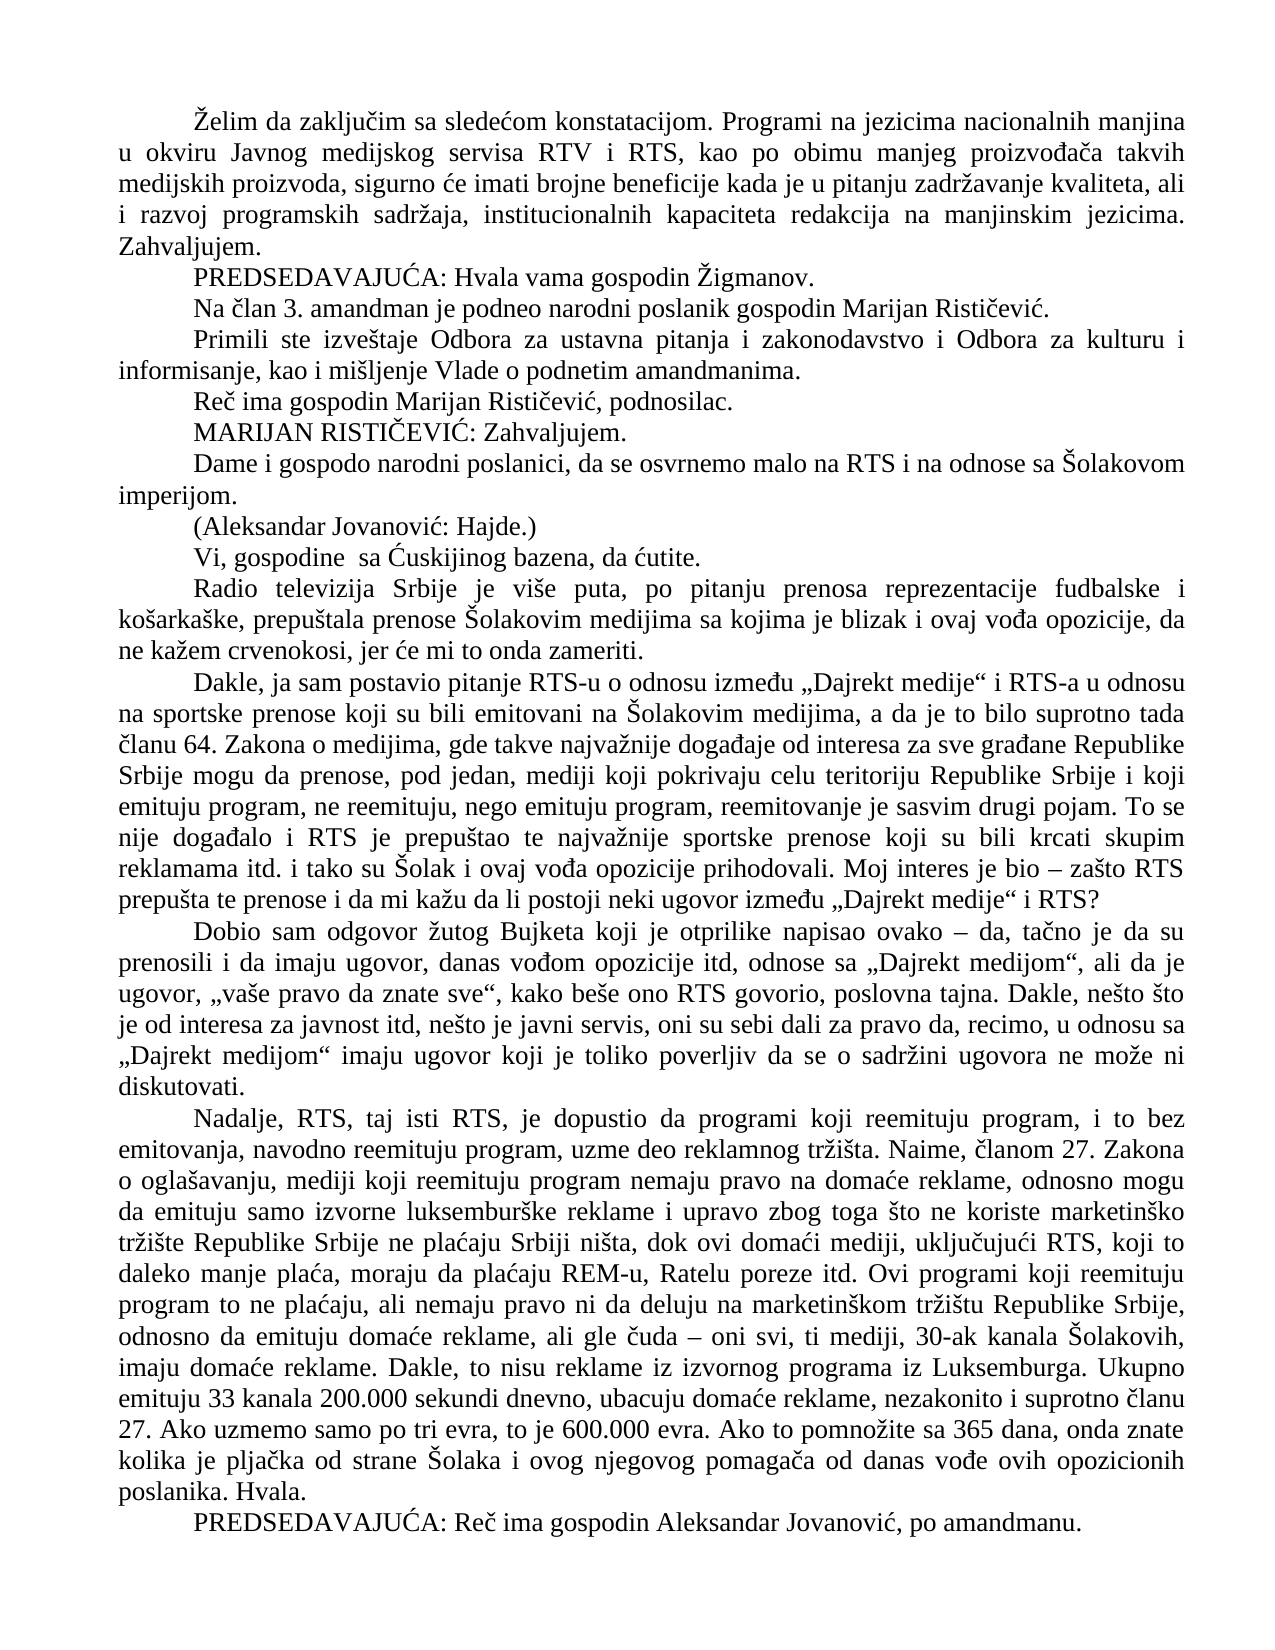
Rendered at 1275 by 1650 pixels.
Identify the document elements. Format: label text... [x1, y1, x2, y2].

text Želim da zaključim sa sledećom konstatacijom. Programi na jezicima nacionalnih manjina u okviru Javnog medijskog servisa RTV i RTS, kao po obimu manjeg proizvođača takvih medijskih proizvoda, sigurno će imati brojne beneficije kada je u pitanju zadržavanje kvaliteta, ali i razvoj programskih sadržaja, institucionalnih kapaciteta redakcija na manjinskim jezicima. Zahvaljujem. [118, 105, 1186, 261]
text Vi, gospodine sa Ćuskijinog bazena, da ćutite. [118, 541, 1186, 572]
text PREDSEDAVAJUĆA: Reč ima gospodin Aleksandar Jovanović, po amandmanu. [118, 1507, 1186, 1538]
text (Aleksandar Jovanović: Hajde.) [118, 510, 1186, 541]
text Dame i gospodo narodni poslanici, da se osvrnemo malo na RTS i na odnose sa Šolakovom imperijom. [118, 448, 1186, 510]
text Radio televizija Srbije je više puta, po pitanju prenosa reprezentacije fudbalske i košarkaške, prepuštala prenose Šolakovim medijima sa kojima je blizak i ovaj vođa opozicije, da ne kažem crvenokosi, jer će mi to onda zameriti. [118, 572, 1186, 666]
text Na član 3. amandman je podneo narodni poslanik gospodin Marijan Rističević. [118, 292, 1186, 323]
text Dakle, ja sam postavio pitanje RTS-u o odnosu između „Dajrekt medije“ i RTS-a u odnosu na sportske prenose koji su bili emitovani na Šolakovim medijima, a da je to bilo suprotno tada članu 64. Zakona o medijima, gde takve najvažnije događaje od interesa za sve građane Republike Srbije mogu da prenose, pod jedan, mediji koji pokrivaju celu teritoriju Republike Srbije i koji emituju program, ne reemituju, nego emituju program, reemitovanje je sasvim drugi pojam. To se nije događalo i RTS je prepuštao te najvažnije sportske prenose koji su bili krcati skupim reklamama itd. i tako su Šolak i ovaj vođa opozicije prihodovali. Moj interes je bio – zašto RTS prepušta te prenose i da mi kažu da li postoji neki ugovor između „Dajrekt medije“ i RTS? [118, 666, 1186, 915]
text Dobio sam odgovor žutog Bujketa koji je otprilike napisao ovako – da, tačno je da su prenosili i da imaju ugovor, danas vođom opozicije itd, odnose sa „Dajrekt medijom“, ali da je ugovor, „vaše pravo da znate sve“, kako beše ono RTS govorio, poslovna tajna. Dakle, nešto što je od interesa za javnost itd, nešto je javni servis, oni su sebi dali za pravo da, recimo, u odnosu sa „Dajrekt medijom“ imaju ugovor koji je toliko poverljiv da se o sadržini ugovora ne može ni diskutovati. [118, 915, 1186, 1102]
text Nadalje, RTS, taj isti RTS, je dopustio da programi koji reemituju program, i to bez emitovanja, navodno reemituju program, uzme deo reklamnog tržišta. Naime, članom 27. Zakona o oglašavanju, mediji koji reemituju program nemaju pravo na domaće reklame, odnosno mogu da emituju samo izvorne luksemburške reklame i upravo zbog toga što ne koriste marketinško tržište Republike Srbije ne plaćaju Srbiji ništa, dok ovi domaći mediji, uključujući RTS, koji to daleko manje plaća, moraju da plaćaju REM-u, Ratelu poreze itd. Ovi programi koji reemituju program to ne plaćaju, ali nemaju pravo ni da deluju na marketinškom tržištu Republike Srbije, odnosno da emituju domaće reklame, ali gle čuda – oni svi, ti mediji, 30-ak kanala Šolakovih, imaju domaće reklame. Dakle, to nisu reklame iz izvornog programa iz Luksemburga. Ukupno emituju 33 kanala 200.000 sekundi dnevno, ubacuju domaće reklame, nezakonito i suprotno članu 27. Ako uzmemo samo po tri evra, to je 600.000 evra. Ako to pomnožite sa 365 dana, onda znate kolika je pljačka od strane Šolaka i ovog njegovog pomagača od danas vođe ovih opozicionih poslanika. Hvala. [118, 1102, 1186, 1507]
text PREDSEDAVAJUĆA: Hvala vama gospodin Žigmanov. [118, 261, 1186, 292]
text Reč ima gospodin Marijan Rističević, podnosilac. [118, 385, 1186, 416]
text MARIJAN RISTIČEVIĆ: Zahvaljujem. [118, 416, 1186, 448]
text Primili ste izveštaje Odbora za ustavna pitanja i zakonodavstvo i Odbora za kulturu i informisanje, kao i mišljenje Vlade o podnetim amandmanima. [118, 323, 1186, 385]
